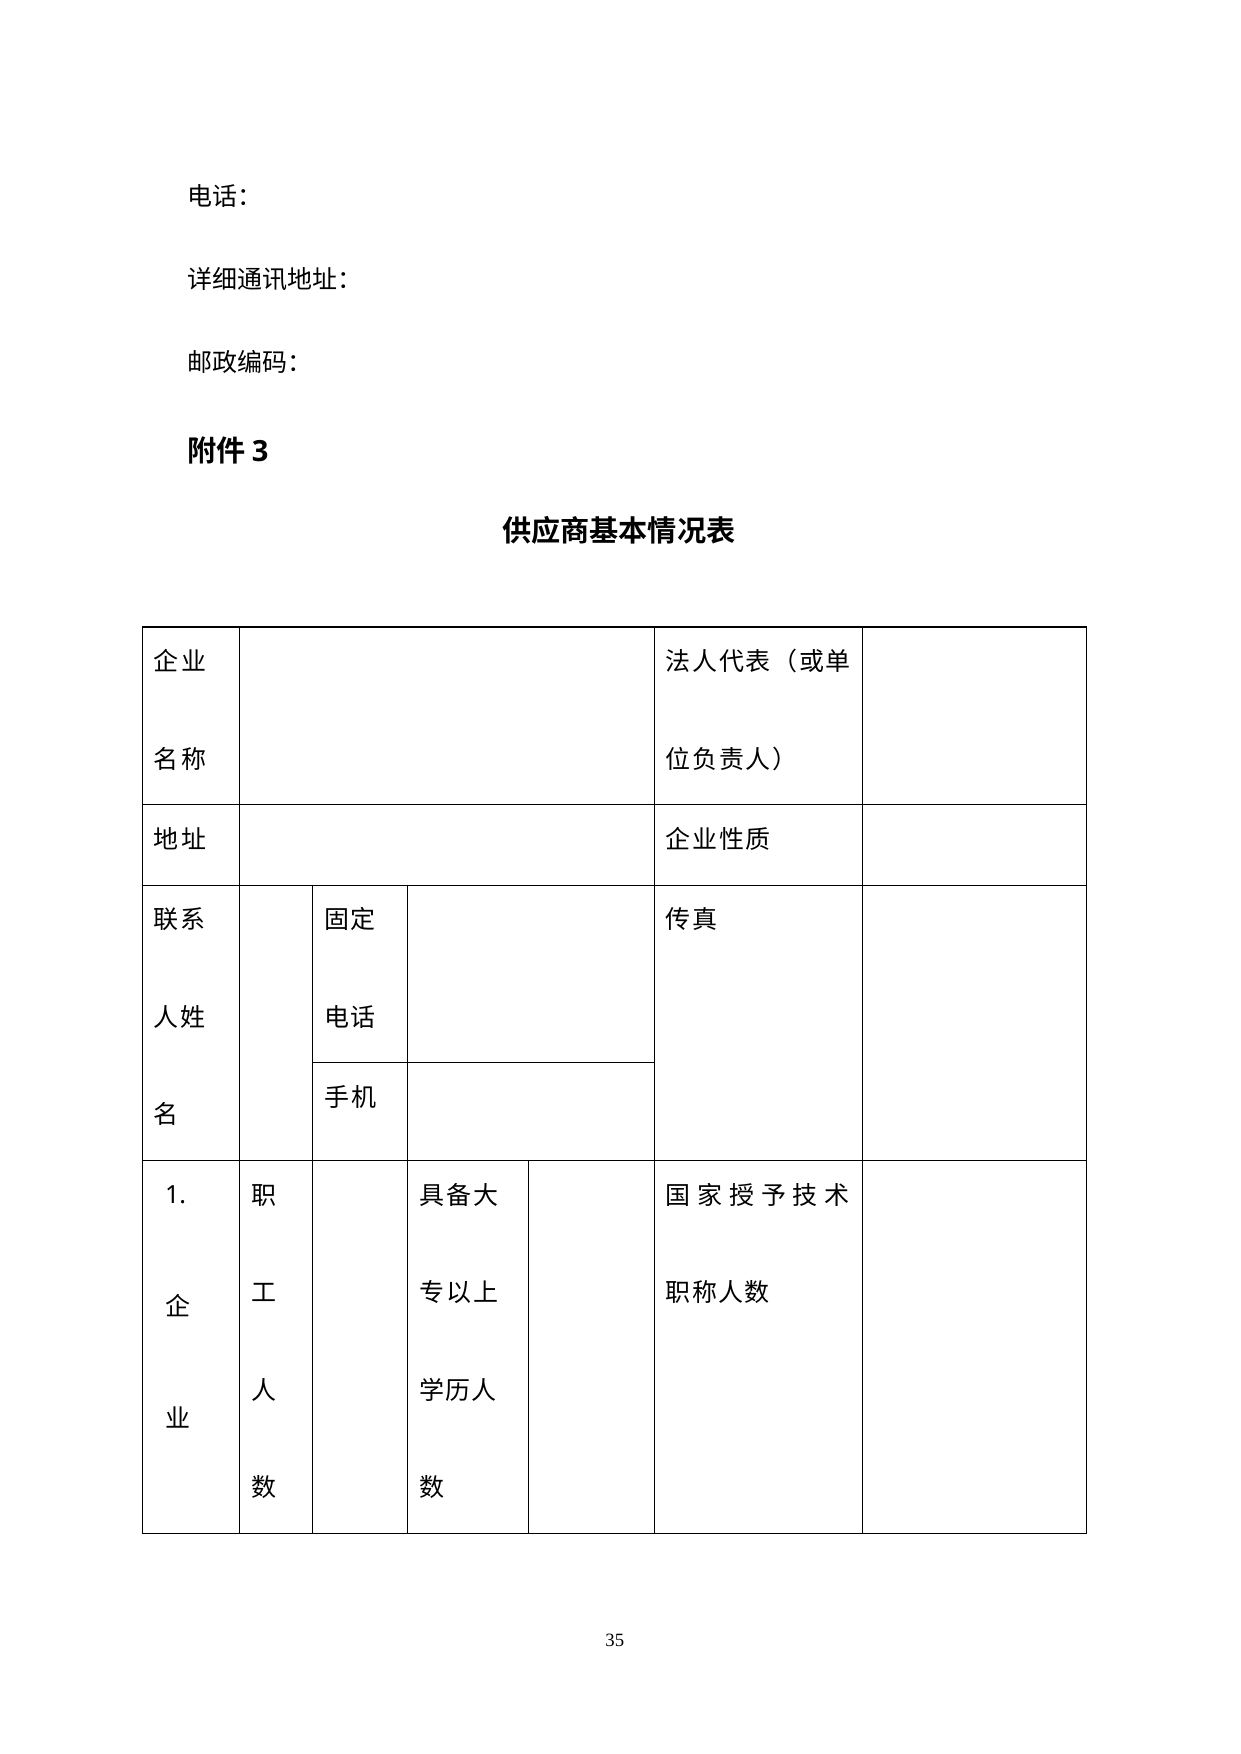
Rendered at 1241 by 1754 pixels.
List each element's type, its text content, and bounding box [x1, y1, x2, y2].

table_cell [240, 805, 654, 884]
table_cell 具备大专以上学历人数 [408, 1161, 528, 1533]
text 电话： [187, 162, 1042, 227]
table_cell [313, 1161, 407, 1533]
text 详细通讯地址： [187, 245, 1042, 310]
text 供应商基本情况表 [187, 496, 1042, 561]
table_cell 手机 [313, 1063, 407, 1160]
table_header [863, 628, 1086, 804]
table_header 法人代表（或单位负责人） [655, 628, 862, 804]
table_header 企业名称 [143, 628, 239, 804]
text 邮政编码： [187, 328, 1042, 393]
table_header [240, 628, 654, 804]
table_cell [863, 1161, 1086, 1533]
table_cell [529, 1161, 654, 1533]
table_cell [408, 1063, 654, 1160]
table_cell 固定电话 [313, 886, 407, 1062]
table_cell [863, 886, 1086, 1160]
table_cell 联系人姓名 [143, 886, 239, 1160]
table_cell 企业性质 [655, 805, 862, 884]
table_cell [863, 805, 1086, 884]
table_cell [408, 886, 654, 1062]
table_cell 地址 [143, 805, 239, 884]
table_cell 职工人数 [240, 1161, 312, 1533]
table_cell 传真 [655, 886, 862, 1160]
table_cell 国家授予技术职称人数 [655, 1161, 862, 1533]
text 附件3 [187, 428, 1042, 470]
table_cell 1. 企 业 概 况 [143, 1161, 239, 1533]
table_cell [240, 886, 312, 1160]
